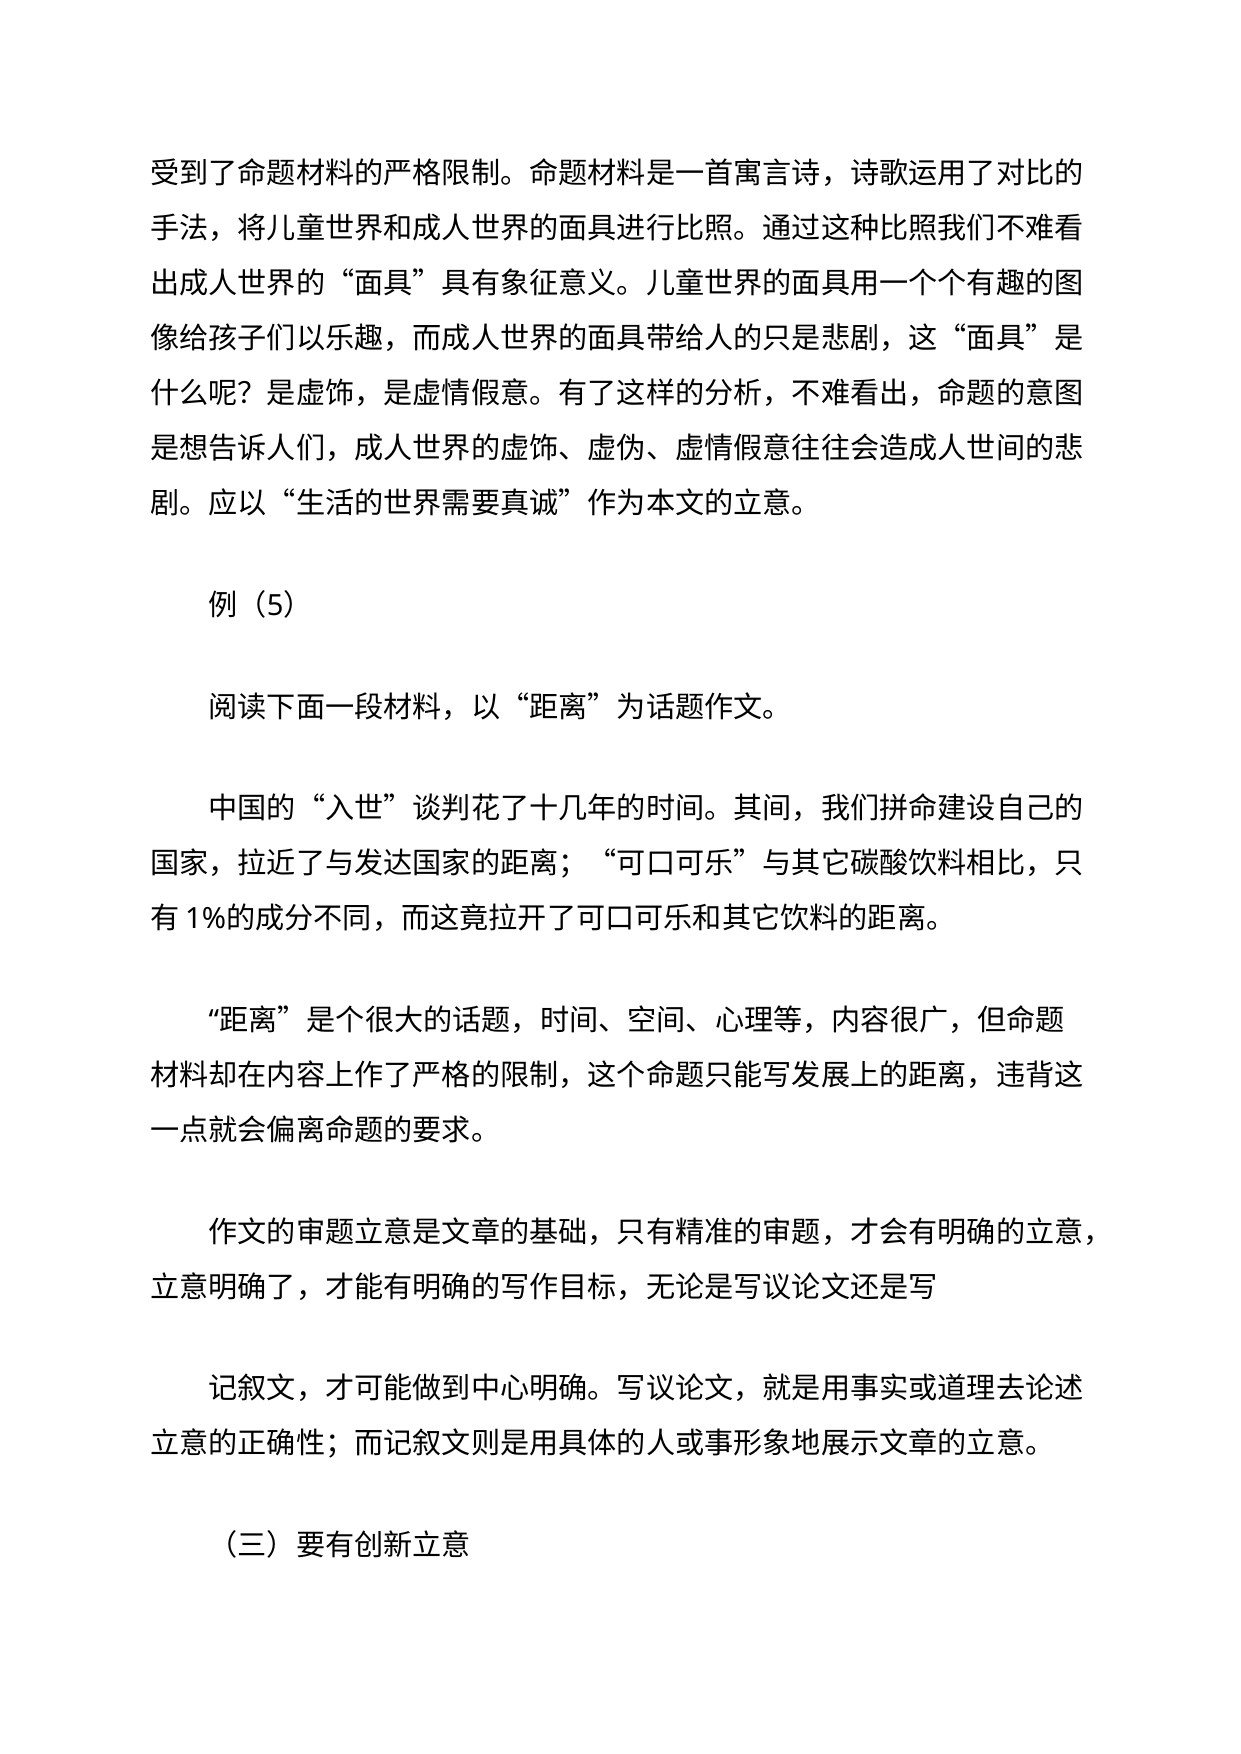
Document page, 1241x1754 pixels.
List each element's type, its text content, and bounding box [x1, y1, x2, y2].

text 作文的审题立意是文章的基础，只有精准的审题，才会有明确的立意，立意明确了，才能有明确的写作目标，无论是写议论文还是写 [150, 1208, 1090, 1306]
text （三）要有创新立意 [150, 1522, 1090, 1564]
text “距离”是个很大的话题，时间、空间、心理等，内容很广，但命题材料却在内容上作了严格的限制，这个命题只能写发展上的距离，违背这一点就会偏离命题的要求。 [150, 997, 1090, 1149]
text 记叙文，才可能做到中心明确。写议论文，就是用事实或道理去论述立意的正确性；而记叙文则是用具体的人或事形象地展示文章的立意。 [150, 1365, 1090, 1462]
text 中国的“入世”谈判花了十几年的时间。其间，我们拼命建设自己的国家，拉近了与发达国家的距离；“可口可乐”与其它碳酸饮料相比，只有1%的成分不同，而这竟拉开了可口可乐和其它饮料的距离。 [150, 785, 1090, 937]
text 例（5） [150, 581, 1090, 623]
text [150, 150, 1090, 522]
text 阅读下面一段材料，以“距离”为话题作文。 [150, 683, 1090, 725]
